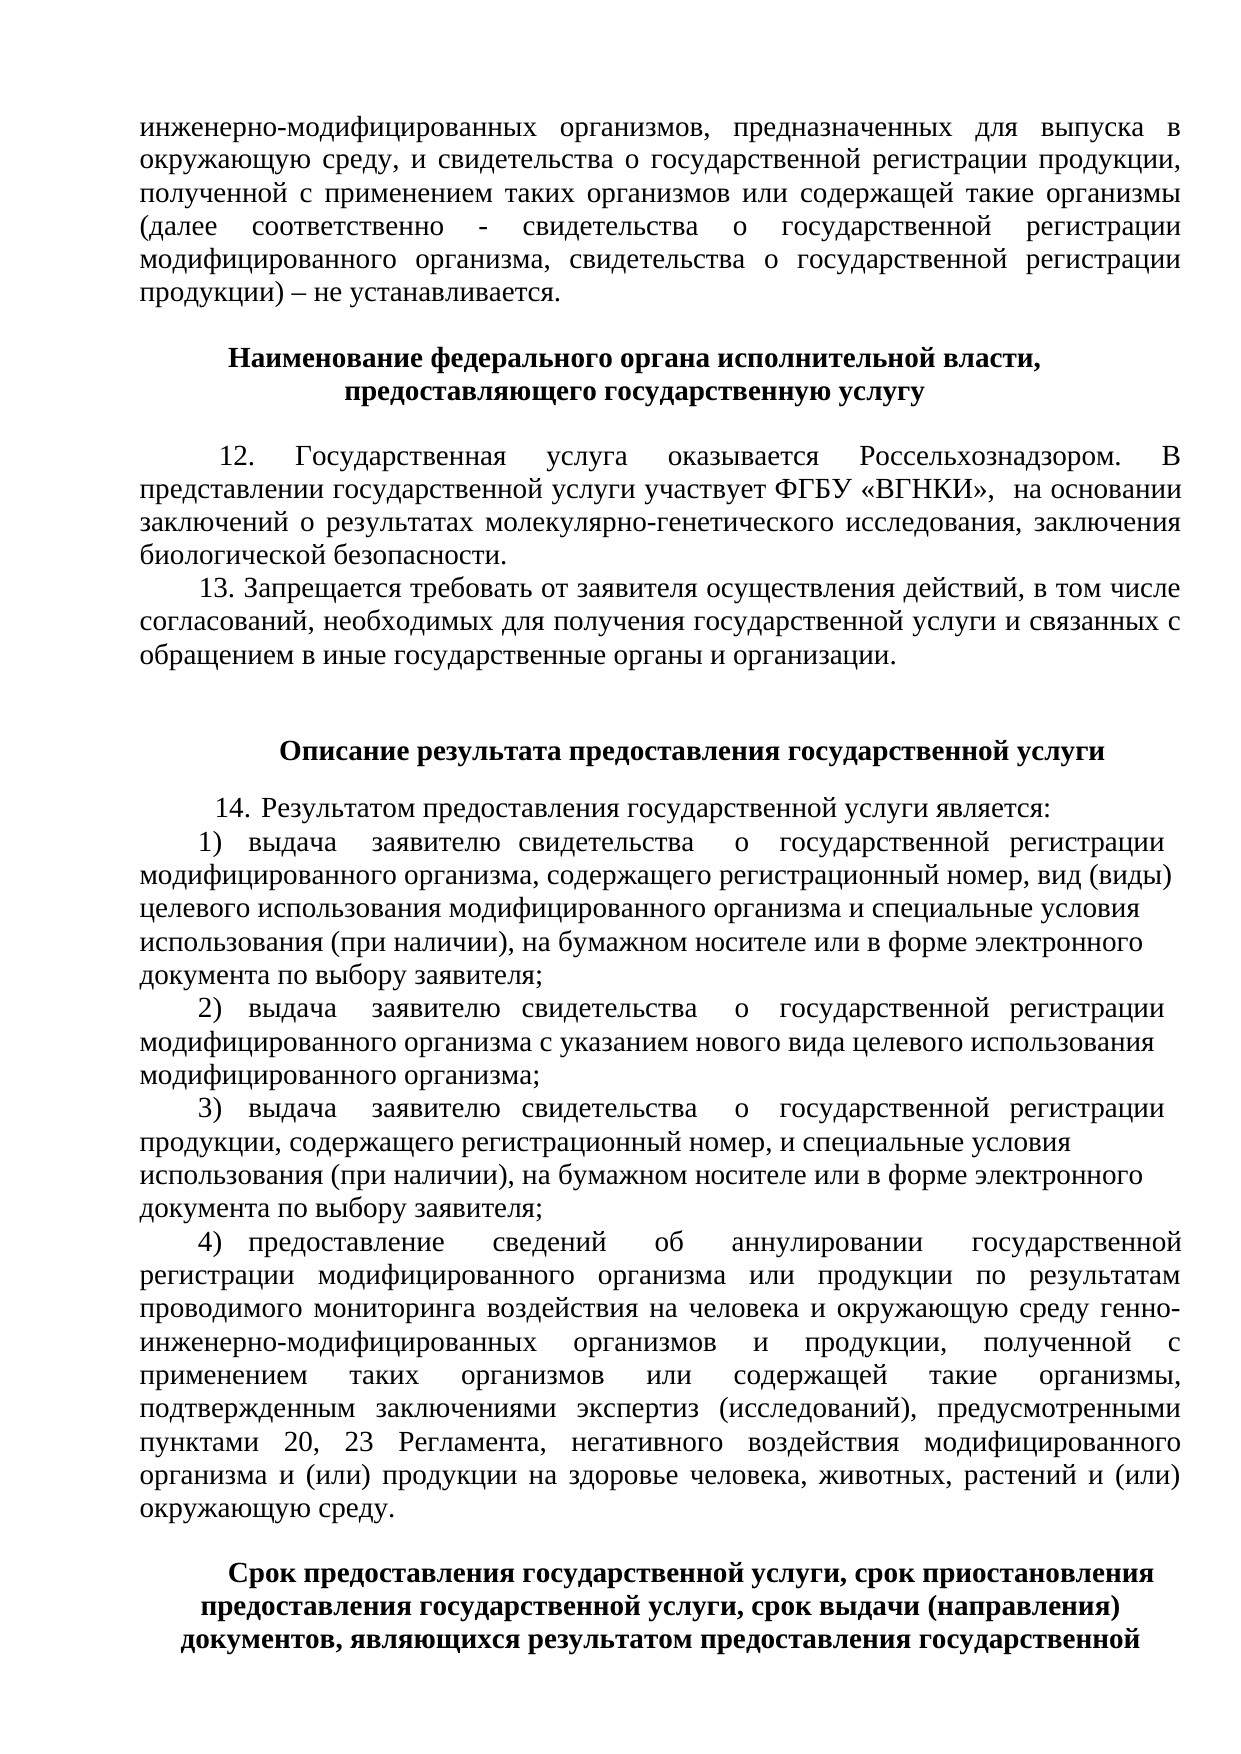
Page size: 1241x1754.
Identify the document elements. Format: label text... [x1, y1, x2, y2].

text 13. Запрещается требовать от заявителя осуществления действий, в том числе согласований, необходимых для получения государственной услуги и связанных с обращением в иные государственные органы и организации. [139, 571, 1182, 671]
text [139, 109, 1182, 308]
text предоставления государственной услуги, срок выдачи (направления) документов, являющихся результатом предоставления государственной [139, 1589, 1182, 1655]
list выдача заявителю свидетельства о государственной регистрации [139, 824, 1182, 858]
list выдача заявителю свидетельства о государственной регистрации [139, 1091, 1182, 1124]
text Срок предоставления государственной услуги, срок приостановления [139, 1556, 1155, 1589]
text модифицированного организма с указанием нового вида целевого использования модифицированного организма; [139, 1024, 1182, 1091]
text 12. Государственная услуга оказывается Россельхознадзором. В представлении государственной услуги участвует ФГБУ «ВГНКИ», на основании заключений о результатах молекулярно-генетического исследования, заключения биологической безопасности. [139, 439, 1182, 571]
text продукции, содержащего регистрационный номер, и специальные условия использования (при наличии), на бумажном носителе или в форме электронного документа по выбору заявителя; [139, 1124, 1182, 1224]
list выдача заявителю свидетельства о государственной регистрации [139, 991, 1182, 1024]
text модифицированного организма, содержащего регистрационный номер, вид (виды) целевого использования модифицированного организма и специальные условия использования (при наличии), на бумажном носителе или в форме электронного документа по выбору заявителя; [139, 858, 1182, 991]
list предоставление сведений об аннулировании государственной регистрации модифицированного организма или продукции по результатам проводимого мониторинга воздействия на человека и окружающую среду генно-инженерно-модифицированных организмов и продукции, полученной с применением таких организмов или содержащей такие организмы, подтвержденным заключениями экспертиз (исследований), предусмотренными пунктами 20, 23 Регламента, негативного воздействия модифицированного организма и (или) продукции на здоровье человека, животных, растений и (или) окружающую среду. [139, 1224, 1182, 1524]
list Результатом предоставления государственной услуги является: [214, 791, 1182, 824]
text Наименование федерального органа исполнительной власти, предоставляющего государственную услугу [139, 341, 1130, 407]
text Описание результата предоставления государственной услуги [279, 737, 1182, 766]
